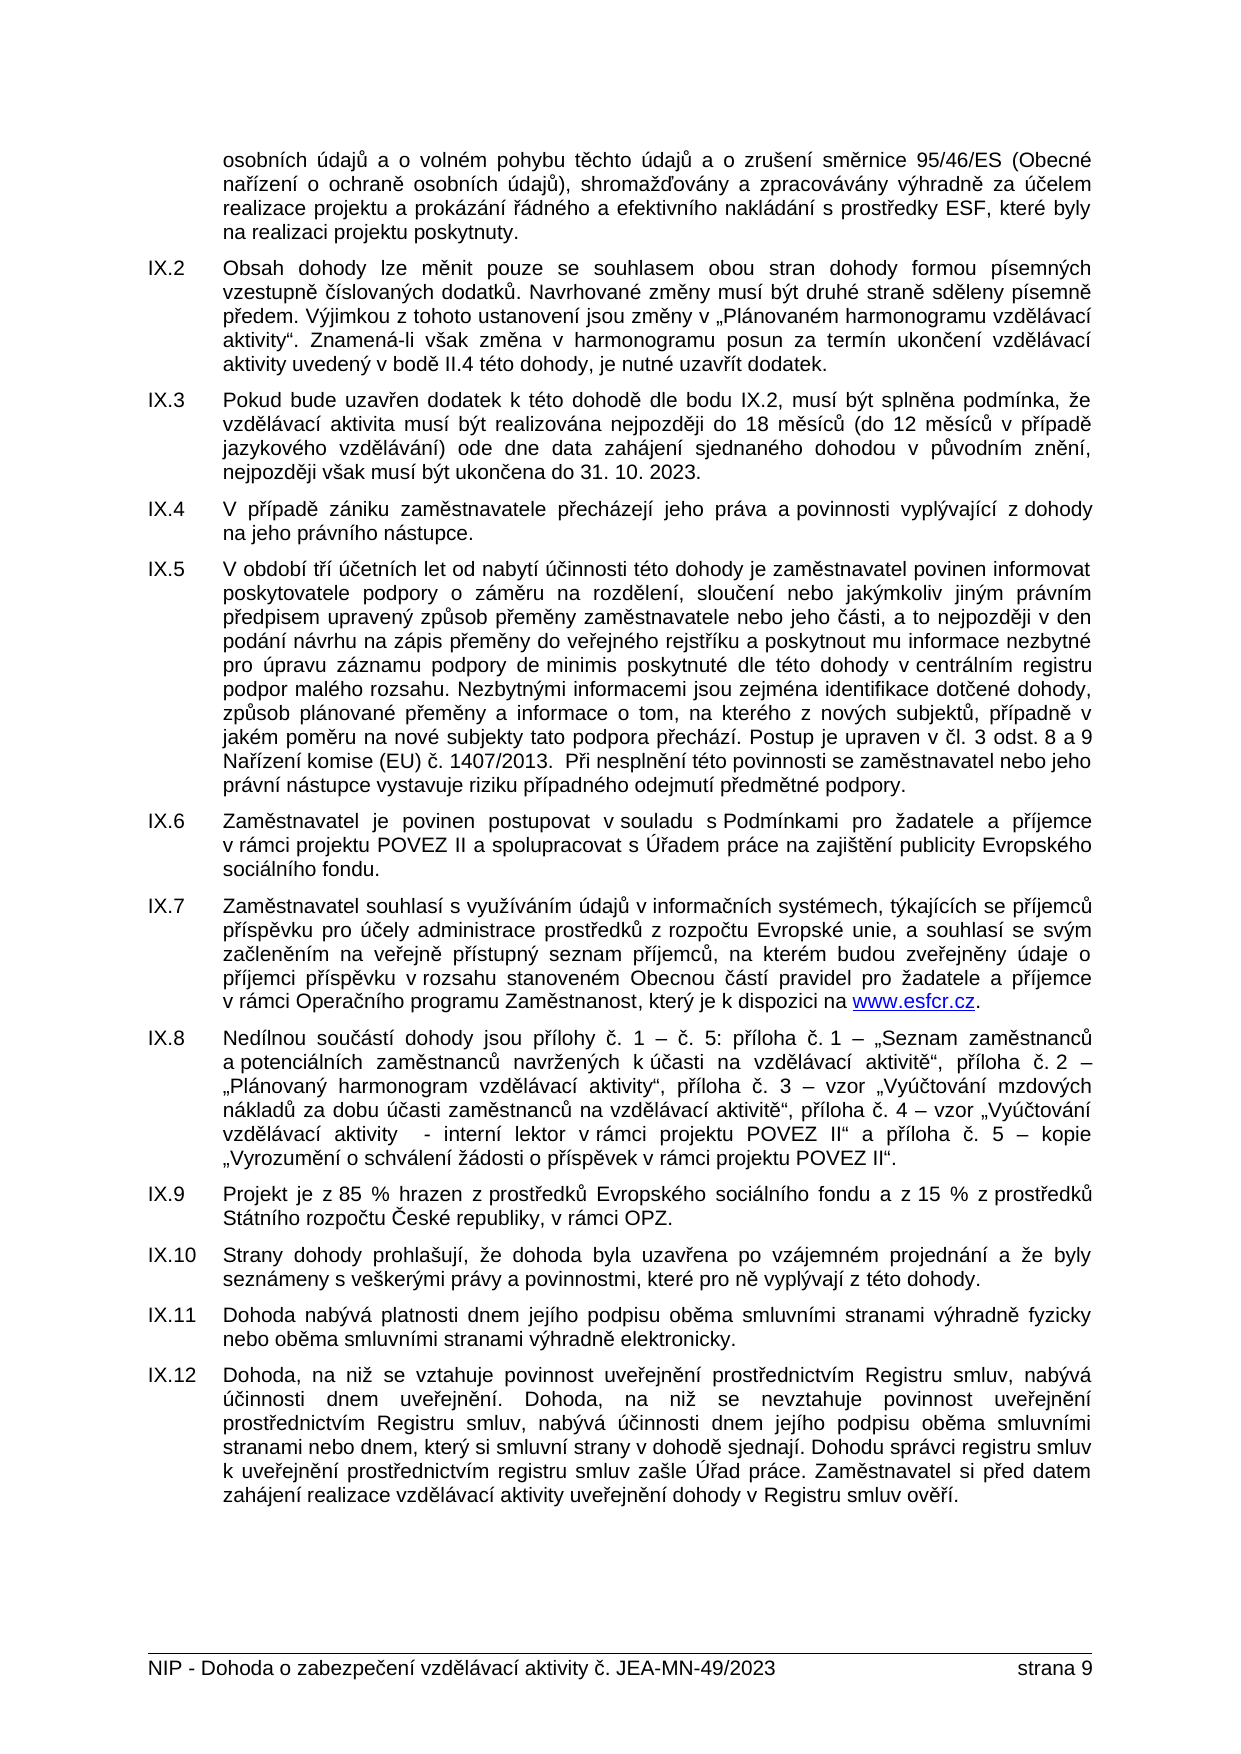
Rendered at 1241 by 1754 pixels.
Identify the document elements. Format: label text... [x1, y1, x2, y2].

list V případě zániku zaměstnavatele přecházejí jeho práva a povinnosti vyplývající z dohody na jeho právního nástupce. [148, 497, 1092, 544]
list V období tří účetních let od nabytí účinnosti této dohody je zaměstnavatel povinen informovat poskytovatele podpory o záměru na rozdělení, sloučení nebo jakýmkoliv jiným právním předpisem upravený způsob přeměny zaměstnavatele nebo jeho části, a to nejpozději v den podání návrhu na zápis přeměny do veřejného rejstříku a poskytnout mu informace nezbytné pro úpravu záznamu podpory de minimis poskytnuté dle této dohody v centrálním registru podpor malého rozsahu. Nezbytnými informacemi jsou zejména identifikace dotčené dohody, způsob plánované přeměny a informace o tom, na kterého z nových subjektů, případně v jakém poměru na nové subjekty tato podpora přechází. Postup je upraven v čl. 3 odst. 8 a 9 Nařízení komise (EU) č. 1407/2013. Při nesplnění této povinnosti se zaměstnavatel nebo jeho právní nástupce vystavuje riziku případného odejmutí předmětné podpory. [148, 557, 1092, 797]
list Strany dohody prohlašují, že dohoda byla uzavřena po vzájemném projednání a že byly seznámeny s veškerými právy a povinnostmi, které pro ně vyplývají z této dohody. [148, 1242, 1092, 1290]
list Projekt je z 85 % hrazen z prostředků Evropského sociálního fondu a z 15 % z prostředků Státního rozpočtu České republiky, v rámci OPZ. [148, 1182, 1092, 1230]
list Dohoda, na niž se vztahuje povinnost uveřejnění prostřednictvím Registru smluv, nabývá účinnosti dnem uveřejnění. Dohoda, na niž se nevztahuje povinnost uveřejnění prostřednictvím Registru smluv, nabývá účinnosti dnem jejího podpisu oběma smluvními stranami nebo dnem, který si smluvní strany v dohodě sjednají. Dohodu správci registru smluv k uveřejnění prostřednictvím registru smluv zašle Úřad práce. Zaměstnavatel si před datem zahájení realizace vzdělávací aktivity uveřejnění dohody v Registru smluv ověří. [148, 1363, 1092, 1507]
list Pokud bude uzavřen dodatek k této dohodě dle bodu IX.2, musí být splněna podmínka, že vzdělávací aktivita musí být realizována nejpozději do 18 měsíců (do 12 měsíců v případě jazykového vzdělávání) ode dne data zahájení sjednaného dohodou v původním znění, nejpozději však musí být ukončena do 31. 10. 2023. [148, 388, 1092, 484]
list Zaměstnavatel souhlasí s využíváním údajů v informačních systémech, týkajících se příjemců příspěvku pro účely administrace prostředků z rozpočtu Evropské unie, a souhlasí se svým začleněním na veřejně přístupný seznam příjemců, na kterém budou zveřejněny údaje o příjemci příspěvku v rozsahu stanoveném Obecnou částí pravidel pro žadatele a příjemce v rámci Operačního programu Zaměstnanost, který je k dispozici na www.esfcr.cz. [148, 893, 1092, 1013]
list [148, 148, 1092, 243]
list Zaměstnavatel je povinen postupovat v souladu s Podmínkami pro žadatele a příjemce v rámci projektu POVEZ II a spolupracovat s Úřadem práce na zajištění publicity Evropského sociálního fondu. [148, 809, 1092, 881]
list Nedílnou součástí dohody jsou přílohy č. 1 – č. 5: příloha č. 1 – „Seznam zaměstnanců a potenciálních zaměstnanců navržených k účasti na vzdělávací aktivitě“, příloha č. 2 – „Plánovaný harmonogram vzdělávací aktivity“, příloha č. 3 – vzor „Vyúčtování mzdových nákladů za dobu účasti zaměstnanců na vzdělávací aktivitě“, příloha č. 4 – vzor „Vyúčtování vzdělávací aktivity - interní lektor v rámci projektu POVEZ II“ a příloha č. 5 – kopie „Vyrozumění o schválení žádosti o příspěvek v rámci projektu POVEZ II“. [148, 1026, 1092, 1169]
list Dohoda nabývá platnosti dnem jejího podpisu oběma smluvními stranami výhradně fyzicky nebo oběma smluvními stranami výhradně elektronicky. [148, 1303, 1092, 1351]
list Obsah dohody lze měnit pouze se souhlasem obou stran dohody formou písemných vzestupně číslovaných dodatků. Navrhované změny musí být druhé straně sděleny písemně předem. Výjimkou z tohoto ustanovení jsou změny v „Plánovaném harmonogramu vzdělávací aktivity“. Znamená-li však změna v harmonogramu posun za termín ukončení vzdělávací aktivity uvedený v bodě II.4 této dohody, je nutné uzavřít dodatek. [148, 256, 1092, 376]
